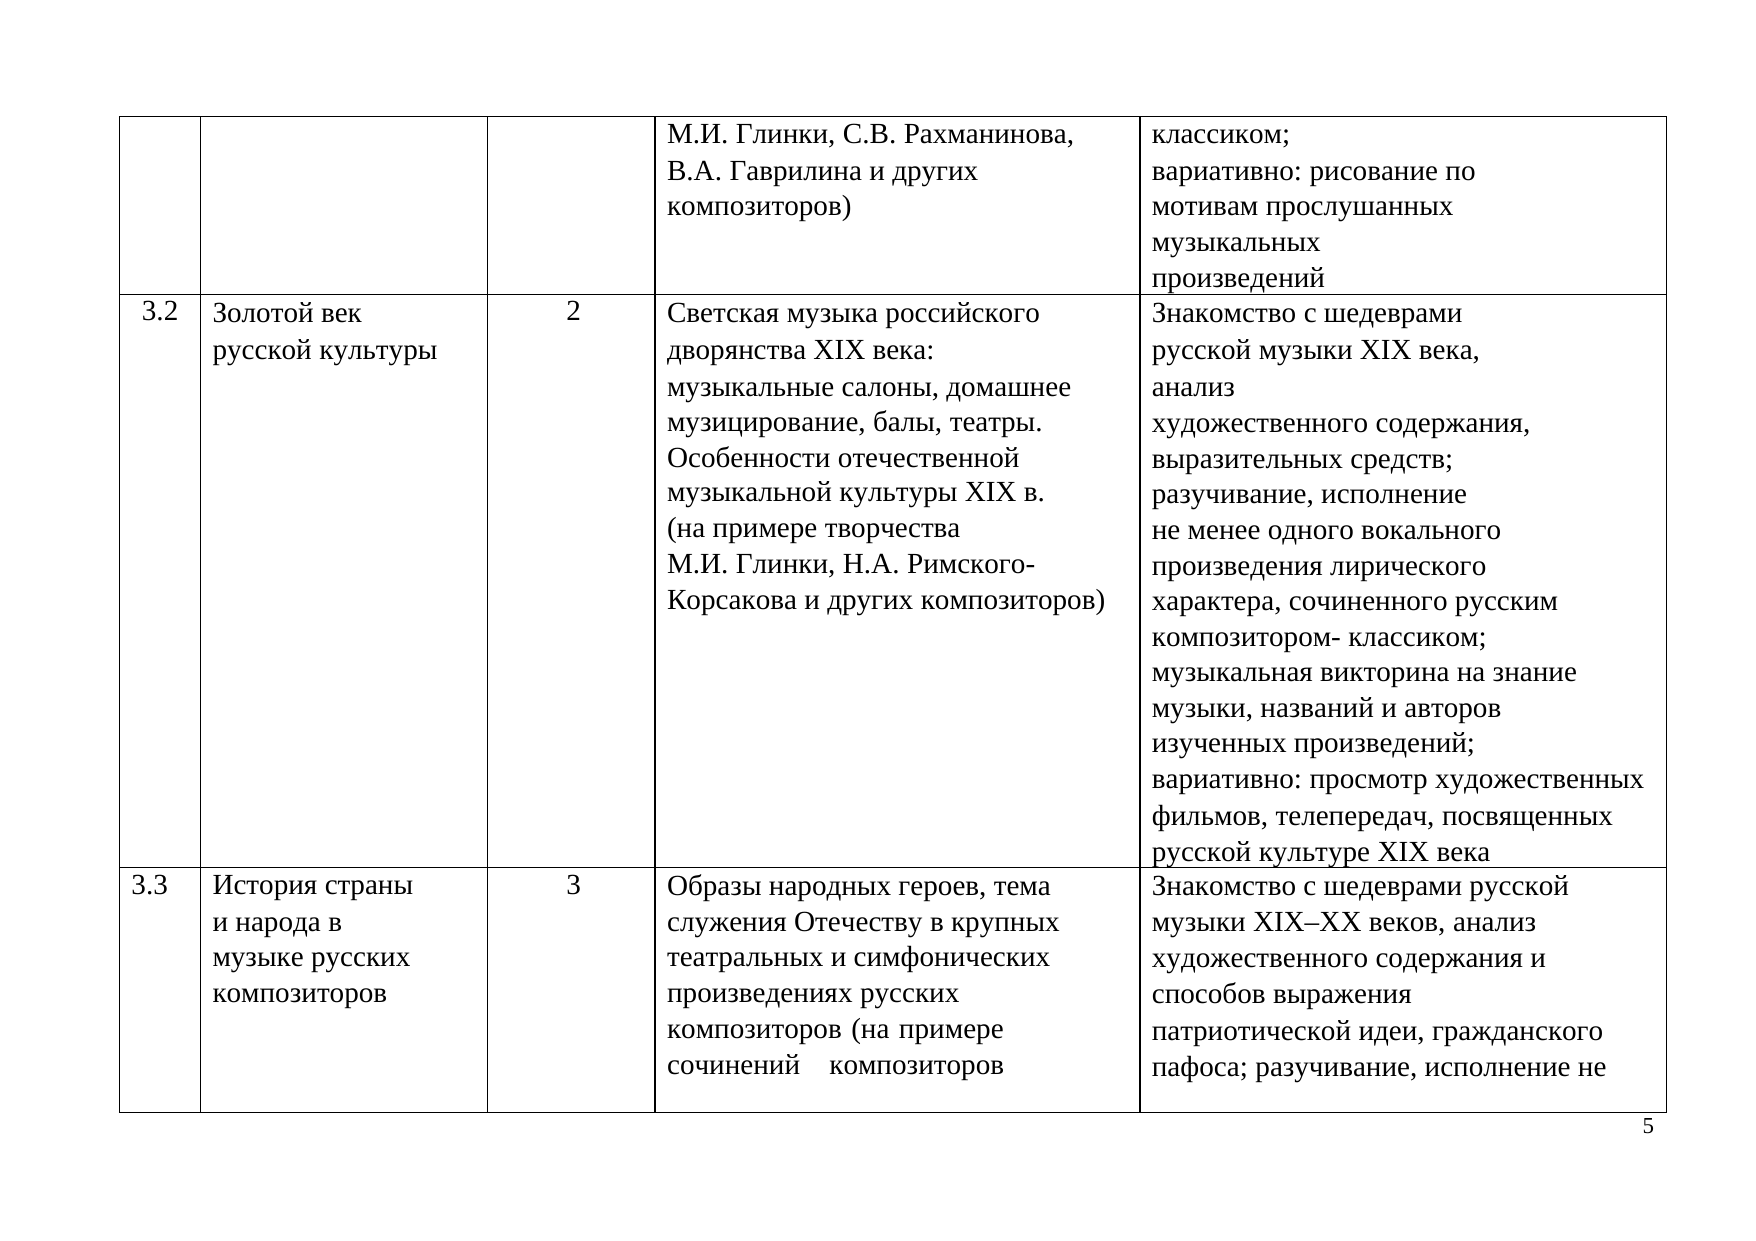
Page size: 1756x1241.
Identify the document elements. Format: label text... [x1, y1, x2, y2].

table_cell 3.2 [120, 295, 200, 867]
table_header [488, 117, 654, 294]
table_header классиком; вариативно: рисование по мотивам прослушанных музыкальных произведений [1141, 117, 1666, 294]
table_cell Золотой век русской культуры [201, 295, 487, 867]
table_cell Светская музыка российского дворянства XIX века: музыкальные салоны, домашнее музицирование, балы, театры. Особенности отечественной музыкальной культуры XIX в. (на примере творчества М.И. Глинки, Н.А. Римского- Корсакова и других композиторов) [656, 295, 1139, 867]
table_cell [1141, 868, 1666, 1112]
table_cell Знакомство с шедеврами русской музыки XIX века, анализ художественного содержания, выразительных средств; разучивание, исполнение не менее одного вокального произведения лирического характера, сочиненного русским композитором- классиком; музыкальная викторина на знание музыки, названий и авторов изученных произведений; вариативно: просмотр художественных фильмов, телепередач, посвященных русской культуре XIX века [1141, 295, 1666, 867]
table_header [120, 117, 200, 294]
table_cell 3 [488, 868, 654, 1112]
table_cell 3.3 [120, 868, 200, 1112]
table_cell 2 [488, 295, 654, 867]
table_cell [201, 868, 487, 1112]
table_header [201, 117, 487, 294]
table_header М.И. Глинки, С.В. Рахманинова, В.А. Гаврилина и других композиторов) [656, 117, 1139, 294]
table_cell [656, 868, 1139, 1112]
